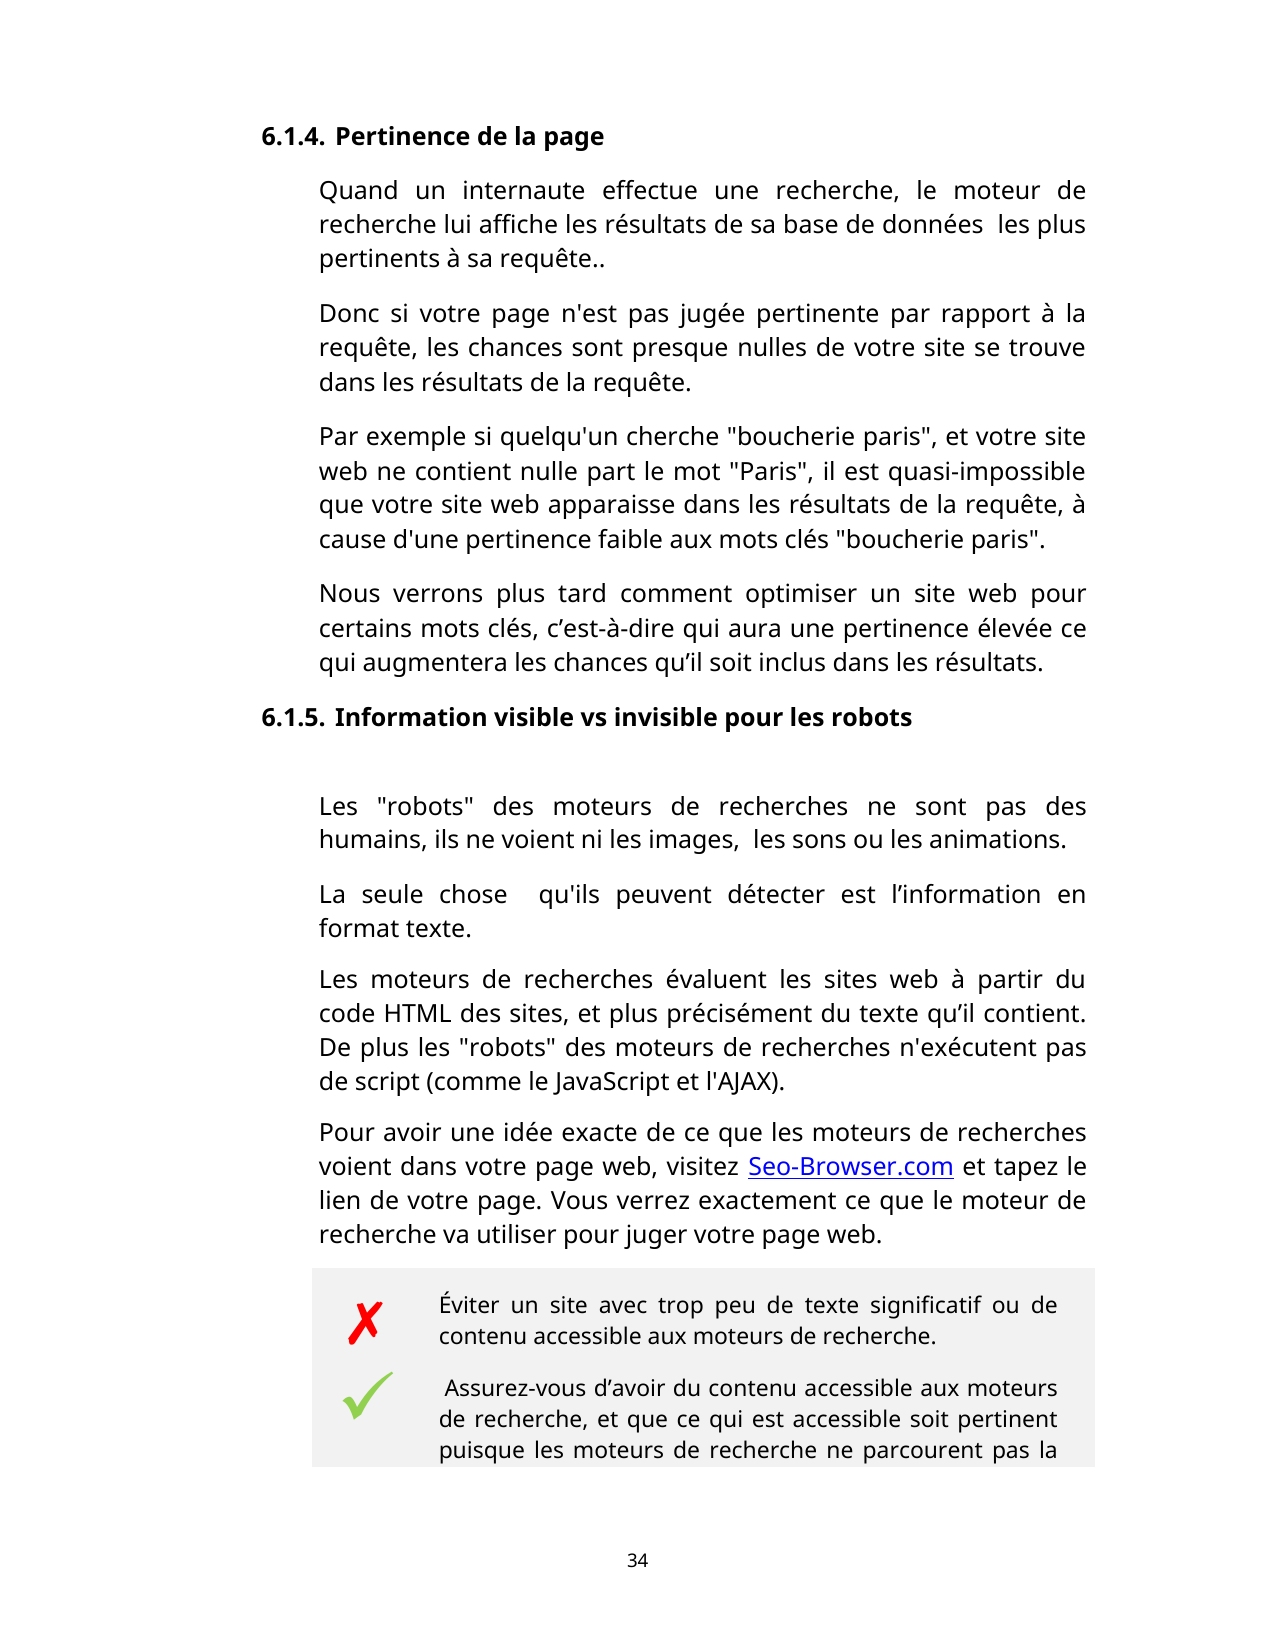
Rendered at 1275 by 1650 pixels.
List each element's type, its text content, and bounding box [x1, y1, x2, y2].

text Quand un internaute effectue une recherche, le moteur de recherche lui affiche les résultats de sa base de données les plus pertinents à sa requête.. [319, 173, 1087, 275]
text Nous verrons plus tard comment optimiser un site web pour certains mots clés, c’est-à-dire qui aura une pertinence élevée ce qui augmentera les chances qu’il soit inclus dans les résultats. [319, 576, 1087, 678]
text Par exemple si quelqu'un cherche "boucherie paris", et votre site web ne contient nulle part le mot "Paris", il est quasi-impossible que votre site web apparaisse dans les résultats de la requête, à cause d'une pertinence faible aux mots clés "boucherie paris". [319, 419, 1087, 555]
text Les "robots" des moteurs de recherches ne sont pas des humains, ils ne voient ni les images, les sons ou les animations. [319, 788, 1087, 856]
text Donc si votre page n'est pas jugée pertinente par rapport à la requête, les chances sont presque nulles de votre site se trouve dans les résultats de la requête. [319, 296, 1087, 398]
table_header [422, 1268, 1095, 1467]
table_header [312, 1268, 422, 1467]
text 6.1.4. Pertinence de la page [261, 118, 1087, 152]
text 6.1.5. Information visible vs invisible pour les robots [261, 699, 1087, 733]
text Les moteurs de recherches évaluent les sites web à partir du code HTML des sites, et plus précisément du texte qu’il contient. De plus les "robots" des moteurs de recherches n'exécutent pas de script (comme le JavaScript et l'AJAX). [319, 962, 1087, 1098]
text La seule chose qu'ils peuvent détecter est l’information en format texte. [319, 877, 1087, 945]
text Pour avoir une idée exacte de ce que les moteurs de recherches voient dans votre page web, visitez Seo-Browser.com et tapez le lien de votre page. Vous verrez exactement ce que le moteur de recherche va utiliser pour juger votre page web. [319, 1115, 1087, 1251]
